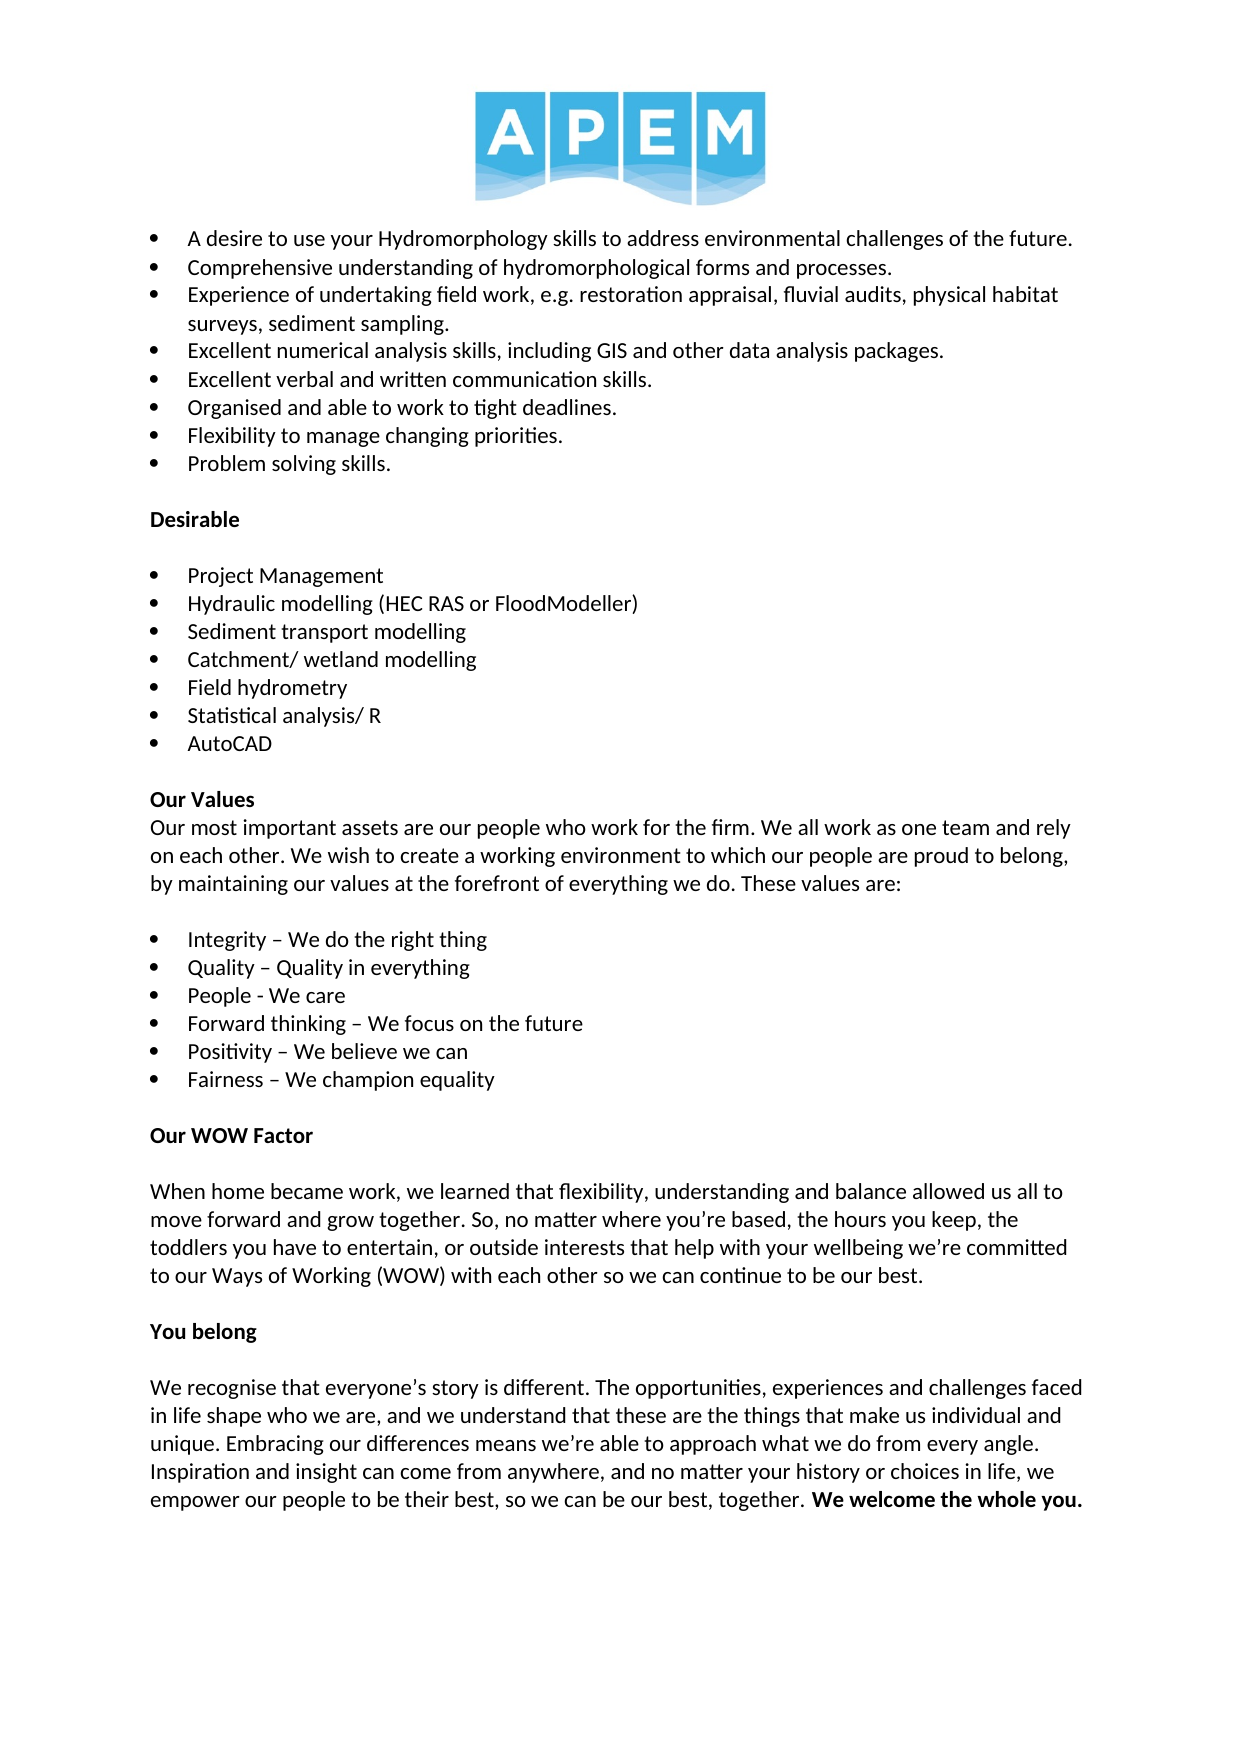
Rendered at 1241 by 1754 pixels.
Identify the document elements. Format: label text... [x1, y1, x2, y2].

list Catchment/ wetland modelling [150, 645, 1090, 673]
list Organised and able to work to tight deadlines. [150, 393, 1090, 421]
list Field hydrometry [150, 673, 1090, 701]
text When home became work, we learned that flexibility, understanding and balance allowed us all to move forward and grow together. So, no matter where you’re based, the hours you keep, the toddlers you have to entertain, or outside interests that help with your wellbeing we’re committed to our Ways of Working (WOW) with each other so we can continue to be our best. [150, 1177, 1090, 1289]
list Statistical analysis/ R [150, 701, 1090, 729]
list Fairness – We champion equality [150, 1065, 1090, 1093]
picture [456, 73, 784, 225]
list People - We care [150, 981, 1090, 1009]
text You belong [150, 1317, 1090, 1345]
list Positivity – We believe we can [150, 1037, 1090, 1065]
text Our most important assets are our people who work for the firm. We all work as one team and rely on each other. We wish to create a working environment to which our people are proud to belong, by maintaining our values at the forefront of everything we do. These values are: [150, 813, 1090, 897]
list Flexibility to manage changing priorities. [150, 421, 1090, 449]
list Integrity – We do the right thing [150, 925, 1090, 953]
list Sediment transport modelling [150, 617, 1090, 645]
list Quality – Quality in everything [150, 953, 1090, 981]
list Project Management [150, 561, 1090, 589]
list Problem solving skills. [150, 449, 1090, 477]
text We recognise that everyone’s story is different. The opportunities, experiences and challenges faced in life shape who we are, and we understand that these are the things that make us individual and unique. Embracing our differences means we’re able to approach what we do from every angle. [150, 1373, 1090, 1457]
list Hydraulic modelling (HEC RAS or FloodModeller) [150, 589, 1090, 617]
list A desire to use your Hydromorphology skills to address environmental challenges of the future. [150, 224, 1090, 253]
list Experience of undertaking field work, e.g. restoration appraisal, fluvial audits, physical habitat surveys, sediment sampling. [150, 281, 1090, 337]
list AutoCAD [150, 729, 1090, 757]
text Desirable [150, 505, 1090, 533]
list Comprehensive understanding of hydromorphological forms and processes. [150, 253, 1090, 281]
list Excellent numerical analysis skills, including GIS and other data analysis packages. [150, 337, 1090, 365]
text Our Values [150, 785, 1090, 813]
text Our WOW Factor [150, 1121, 1090, 1149]
list Excellent verbal and written communication skills. [150, 365, 1090, 393]
list Forward thinking – We focus on the future [150, 1009, 1090, 1037]
text Inspiration and insight can come from anywhere, and no matter your history or choices in life, we empower our people to be their best, so we can be our best, together. We welcome the whole you. [150, 1457, 1090, 1513]
